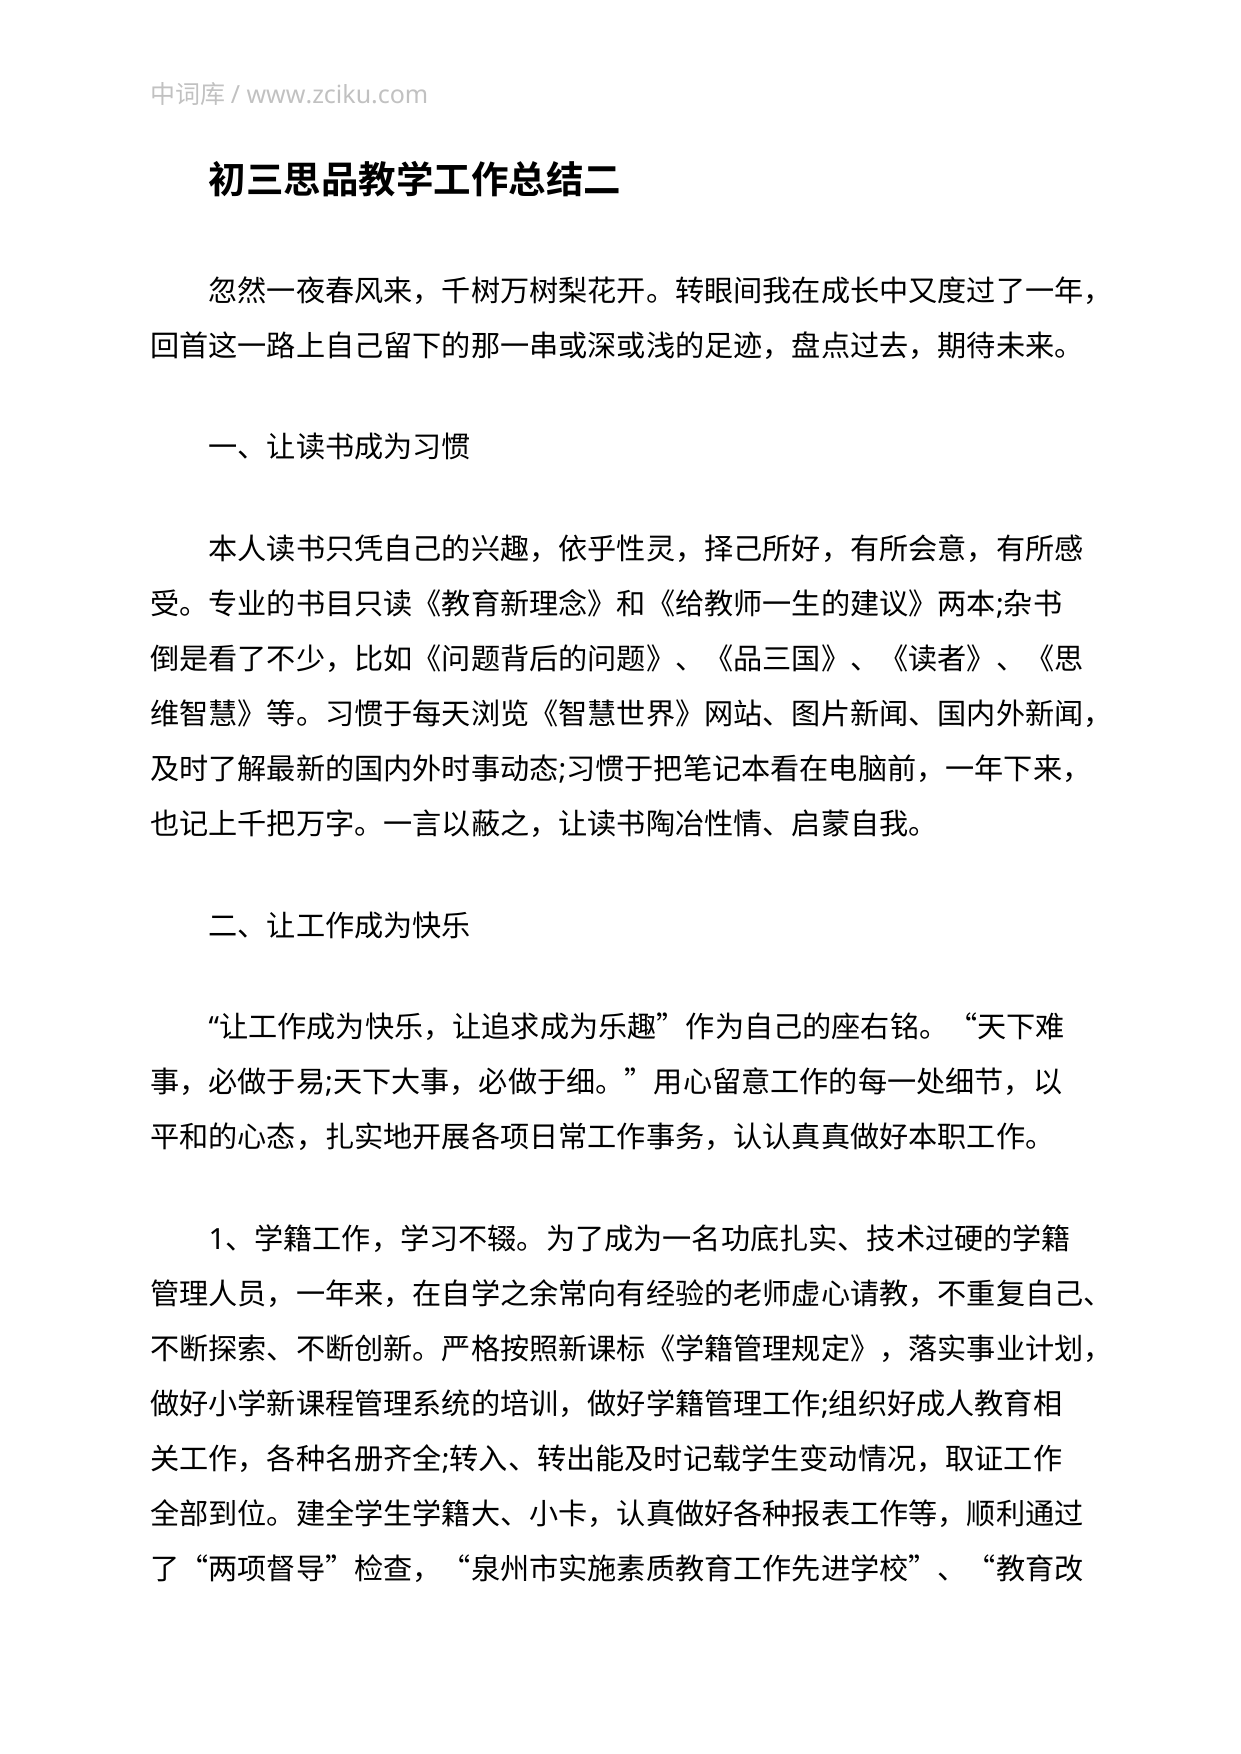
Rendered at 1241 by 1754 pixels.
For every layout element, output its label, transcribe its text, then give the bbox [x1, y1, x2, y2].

text 本人读书只凭自己的兴趣，依乎性灵，择己所好，有所会意，有所感受。专业的书目只读《教育新理念》和《给教师一生的建议》两本;杂书倒是看了不少，比如《问题背后的问题》、《品三国》、《读者》、《思维智慧》等。习惯于每天浏览《智慧世界》网站、图片新闻、国内外新闻，及时了解最新的国内外时事动态;习惯于把笔记本看在电脑前，一年下来，也记上千把万字。一言以蔽之，让读书陶冶性情、启蒙自我。 [150, 526, 1090, 843]
text “让工作成为快乐，让追求成为乐趣”作为自己的座右铭。“天下难事，必做于易;天下大事，必做于细。”用心留意工作的每一处细节，以平和的心态，扎实地开展各项日常工作事务，认认真真做好本职工作。 [150, 1004, 1090, 1156]
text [150, 1216, 1090, 1588]
text 忽然一夜春风来，千树万树梨花开。转眼间我在成长中又度过了一年，回首这一路上自己留下的那一串或深或浅的足迹，盘点过去，期待未来。 [150, 267, 1090, 364]
text 二、让工作成为快乐 [150, 902, 1090, 944]
text 初三思品教学工作总结二 [150, 150, 1090, 204]
text 一、让读书成为习惯 [150, 424, 1090, 466]
